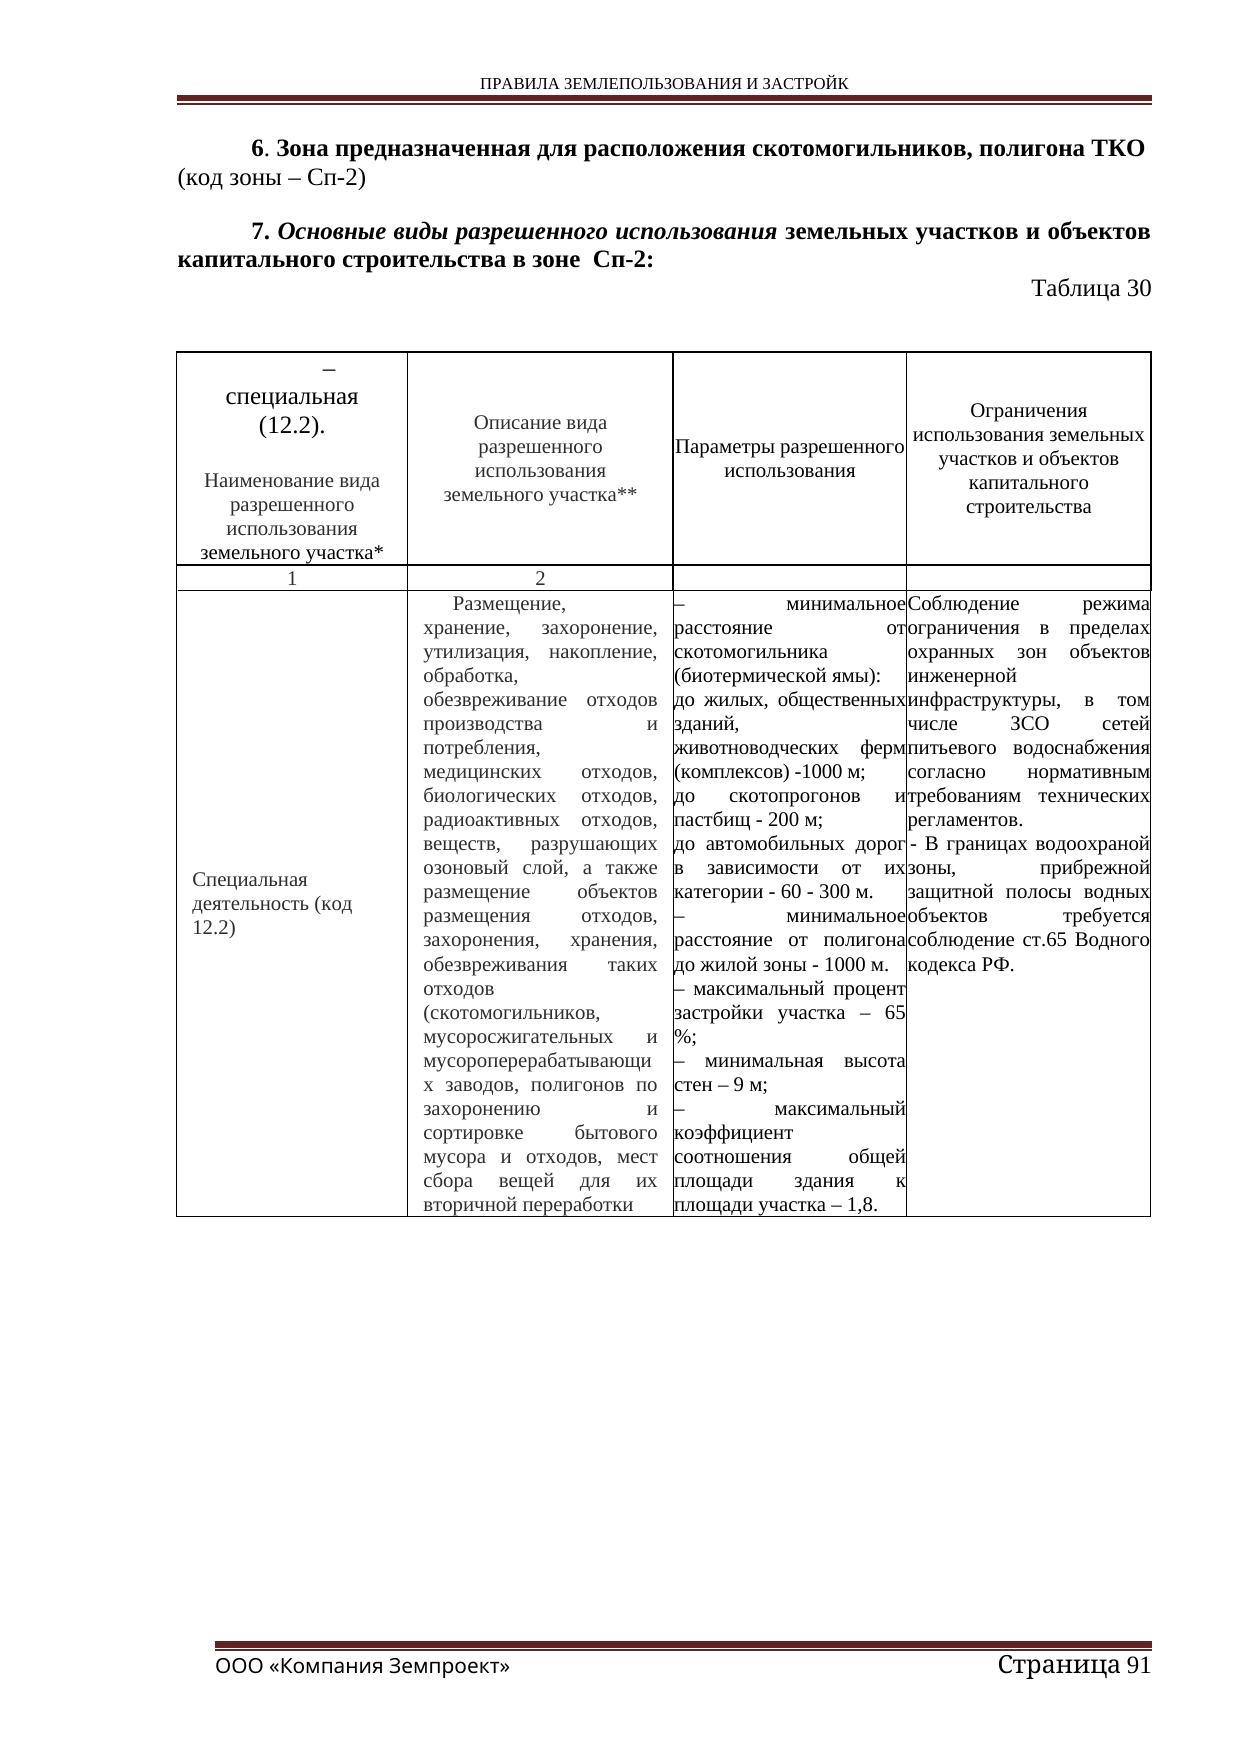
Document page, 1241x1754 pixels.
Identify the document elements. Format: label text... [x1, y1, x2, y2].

table_cell Соблюдение режима ограничения в пределах охранных зон объектов инженерной инфраструктуры, в том числе ЗСО сетей питьевого водоснабжения согласно нормативным требованиям технических регламентов. - В границах водоохраной зоны, прибрежной защитной полосы водных объектов требуется соблюдение ст.65 Водного кодекса РФ. [907, 591, 1150, 1216]
text Таблица 30 [434, 273, 1152, 302]
table_cell Специальная деятельность (код 12.2) [177, 591, 407, 1216]
table_cell Размещение, хранение, захоронение, утилизация, накопление, обработка, обезвреживание отходов производства и потребления, медицинских отходов, биологических отходов, радиоактивных отходов, веществ, разрушающих озоновый слой, а также размещение объектов размещения отходов, захоронения, хранения, обезвреживания таких отходов (скотомогильников, мусоросжигательных и мусороперерабатывающих заводов, полигонов по захоронению и сортировке бытового мусора и отходов, мест сбора вещей для их вторичной переработки [408, 591, 673, 1216]
table_cell [907, 566, 1150, 589]
table_header Ограничения использования земельных участков и объектов капитального строительства [907, 353, 1150, 564]
table_cell 2 [408, 566, 672, 589]
text 6. Зона предназначенная для расположения скотомогильников, полигона ТКО (код зоны – Сп-2) [177, 133, 1152, 191]
table_cell 1 [177, 566, 407, 589]
text 7. Основные виды разрешенного использования земельных участков и объектов капитального строительства в зоне Сп-2: [177, 216, 1152, 273]
table_header –специальная (12.2). Наименование вида разрешенного использования земельного участка* [177, 353, 407, 564]
table_header Описание вида разрешенного использования земельного участка** [408, 353, 672, 564]
table_cell [674, 566, 906, 589]
table_header Параметры разрешенного использования [674, 353, 906, 564]
